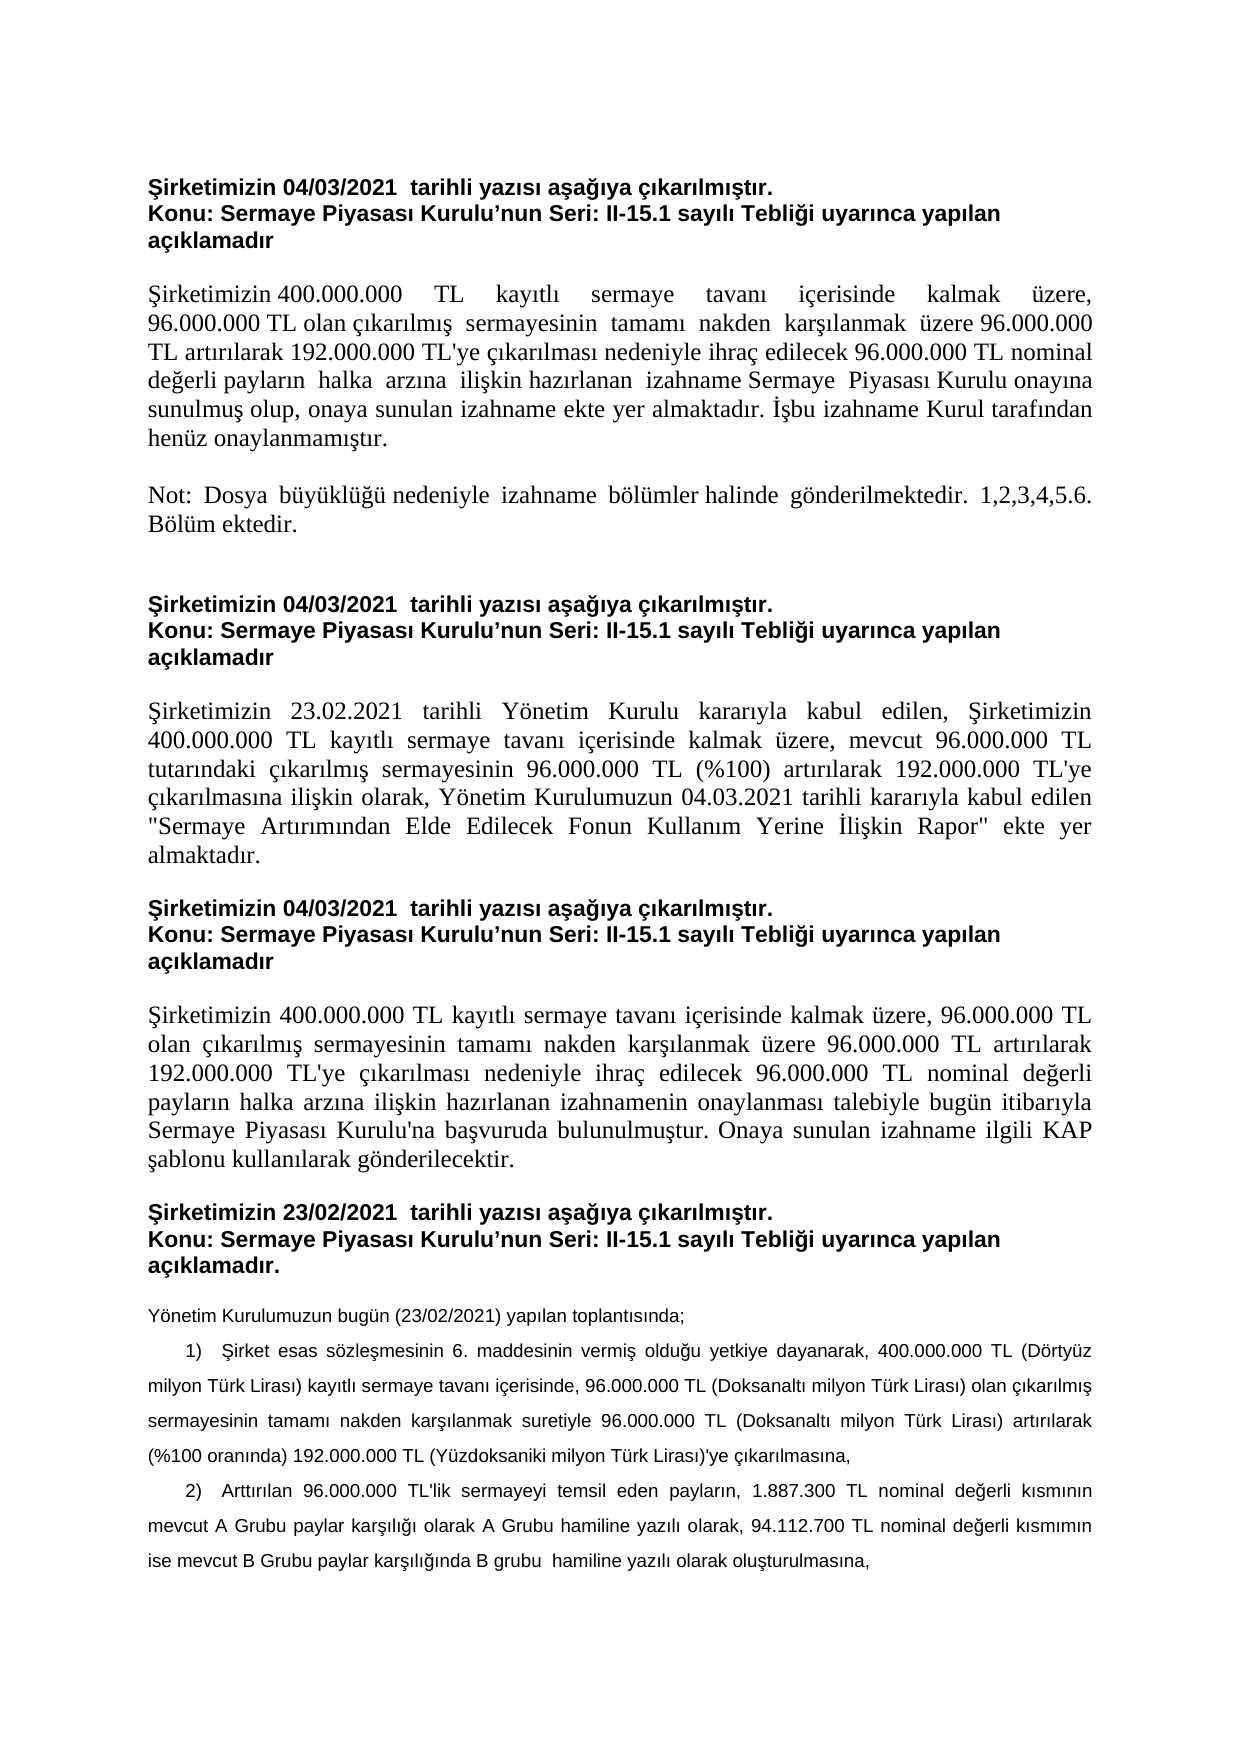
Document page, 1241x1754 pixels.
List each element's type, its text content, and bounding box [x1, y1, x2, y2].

text Şirketimizin 400.000.000 TL kayıtlı sermaye tavanı içerisinde kalmak üzere, 96.000.000 TL olan çıkarılmış sermayesinin tamamı nakden karşılanmak üzere 96.000.000 TL artırılarak 192.000.000 TL'ye çıkarılması nedeniyle ihraç edilecek 96.000.000 TL nominal değerli payların halka arzına ilişkin hazırlanan izahname Sermaye Piyasası Kurulu onayına sunulmuş olup, onaya sunulan izahname ekte yer almaktadır. İşbu izahname Kurul tarafından henüz onaylanmamıştır. [148, 279, 1093, 452]
text Şirketimizin 04/03/2021 tarihli yazısı aşağıya çıkarılmıştır. [148, 174, 1093, 200]
text Yönetim Kurulumuzun bugün (23/02/2021) yapılan toplantısında; [148, 1305, 1093, 1326]
list Şirket esas sözleşmesinin 6. maddesinin vermiş olduğu yetkiye dayanarak, 400.000.000 TL (Dörtyüz milyon Türk Lirası) kayıtlı sermaye tavanı içerisinde, 96.000.000 TL (Doksanaltı milyon Türk Lirası) olan çıkarılmış sermayesinin tamamı nakden karşılanmak suretiyle 96.000.000 TL (Doksanaltı milyon Türk Lirası) artırılarak (%100 oranında) 192.000.000 TL (Yüzdoksaniki milyon Türk Lirası)'ye çıkarılmasına, [148, 1326, 1093, 1466]
list Arttırılan 96.000.000 TL'lik sermayeyi temsil eden payların, 1.887.300 TL nominal değerli kısmının mevcut A Grubu paylar karşılığı olarak A Grubu hamiline yazılı olarak, 94.112.700 TL nominal değerli kısmımın ise mevcut B Grubu paylar karşılığında B grubu hamiline yazılı olarak oluşturulmasına, [148, 1466, 1093, 1571]
text Şirketimizin 04/03/2021 tarihli yazısı aşağıya çıkarılmıştır. [148, 591, 1093, 617]
text Konu: Sermaye Piyasası Kurulu’nun Seri: II-15.1 sayılı Tebliği uyarınca yapılan açıklamadır [148, 617, 1093, 670]
text Konu: Sermaye Piyasası Kurulu’nun Seri: II-15.1 sayılı Tebliği uyarınca yapılan açıklamadır [148, 200, 1093, 253]
text Not: Dosya büyüklüğü nedeniyle izahname bölümler halinde gönderilmektedir. 1,2,3,4,5.6. Bölüm ektedir. [148, 481, 1093, 538]
text Şirketimizin 23.02.2021 tarihli Yönetim Kurulu kararıyla kabul edilen, Şirketimizin 400.000.000 TL kayıtlı sermaye tavanı içerisinde kalmak üzere, mevcut 96.000.000 TL tutarındaki çıkarılmış sermayesinin 96.000.000 TL (%100) artırılarak 192.000.000 TL'ye çıkarılmasına ilişkin olarak, Yönetim Kurulumuzun 04.03.2021 tarihli kararıyla kabul edilen "Sermaye Artırımından Elde Edilecek Fonun Kullanım Yerine İlişkin Rapor" ekte yer almaktadır. [148, 696, 1093, 869]
text Konu: Sermaye Piyasası Kurulu’nun Seri: II-15.1 sayılı Tebliği uyarınca yapılan açıklamadır. [148, 1226, 1093, 1278]
text Konu: Sermaye Piyasası Kurulu’nun Seri: II-15.1 sayılı Tebliği uyarınca yapılan açıklamadır [148, 921, 1093, 974]
text Şirketimizin 400.000.000 TL kayıtlı sermaye tavanı içerisinde kalmak üzere, 96.000.000 TL olan çıkarılmış sermayesinin tamamı nakden karşılanmak üzere 96.000.000 TL artırılarak 192.000.000 TL'ye çıkarılması nedeniyle ihraç edilecek 96.000.000 TL nominal değerli payların halka arzına ilişkin hazırlanan izahnamenin onaylanması talebiyle bugün itibarıyla Sermaye Piyasası Kurulu'na başvuruda bulunulmuştur. Onaya sunulan izahname ilgili KAP şablonu kullanılarak gönderilecektir. [148, 1001, 1093, 1173]
text Şirketimizin 04/03/2021 tarihli yazısı aşağıya çıkarılmıştır. [148, 895, 1093, 921]
text Şirketimizin 23/02/2021 tarihli yazısı aşağıya çıkarılmıştır. [148, 1199, 1093, 1226]
